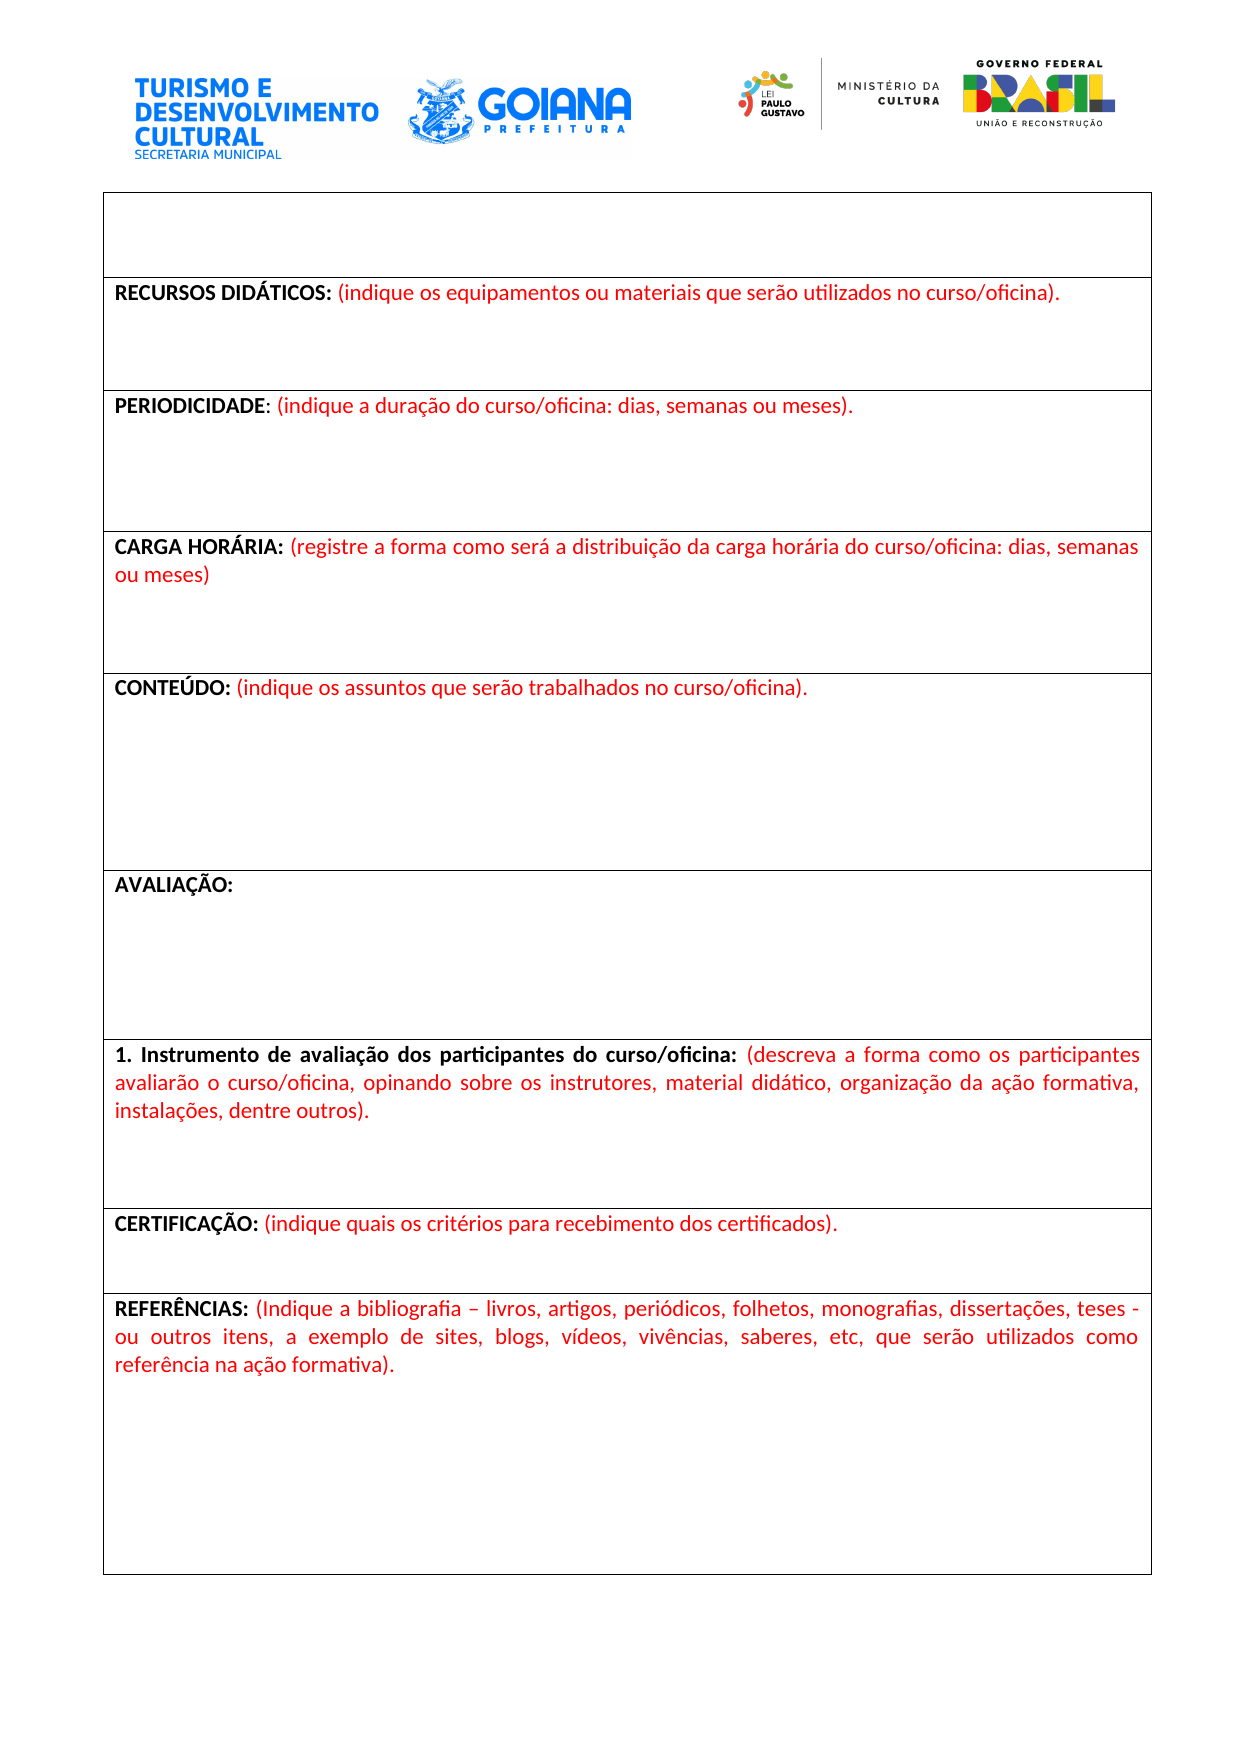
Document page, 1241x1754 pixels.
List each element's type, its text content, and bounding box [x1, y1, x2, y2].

table_cell CONTEÚDO: (indique os assuntos que serão trabalhados no curso/oficina). [104, 674, 1151, 869]
table_cell 1. Instrumento de avaliação dos participantes do curso/oficina: (descreva a forma como os participantes avaliarão o curso/oficina, opinando sobre os instrutores, material didático, organização da ação formativa, instalações, dentre outros). [104, 1040, 1151, 1208]
picture [135, 78, 631, 159]
table_cell CARGA HORÁRIA: (registre a forma como será a distribuição da carga horária do curso/oficina: dias, semanas ou meses) [104, 532, 1151, 672]
table_cell [104, 193, 1151, 277]
table_cell AVALIAÇÃO: [104, 871, 1151, 1039]
table_cell REFERÊNCIAS: (Indique a bibliografia – livros, artigos, periódicos, folhetos, monografias, dissertações, teses - ou outros itens, a exemplo de sites, blogs, vídeos, vivências, saberes, etc, que serão utilizados como referência na ação formativa). [104, 1294, 1151, 1574]
table_cell PERIODICIDADE: (indique a duração do curso/oficina: dias, semanas ou meses). [104, 391, 1151, 531]
table_cell RECURSOS DIDÁTICOS: (indique os equipamentos ou materiais que serão utilizados no curso/oficina). [104, 278, 1151, 390]
picture [697, 0, 1135, 192]
table_cell CERTIFICAÇÃO: (indique quais os critérios para recebimento dos certificados). [104, 1209, 1151, 1293]
